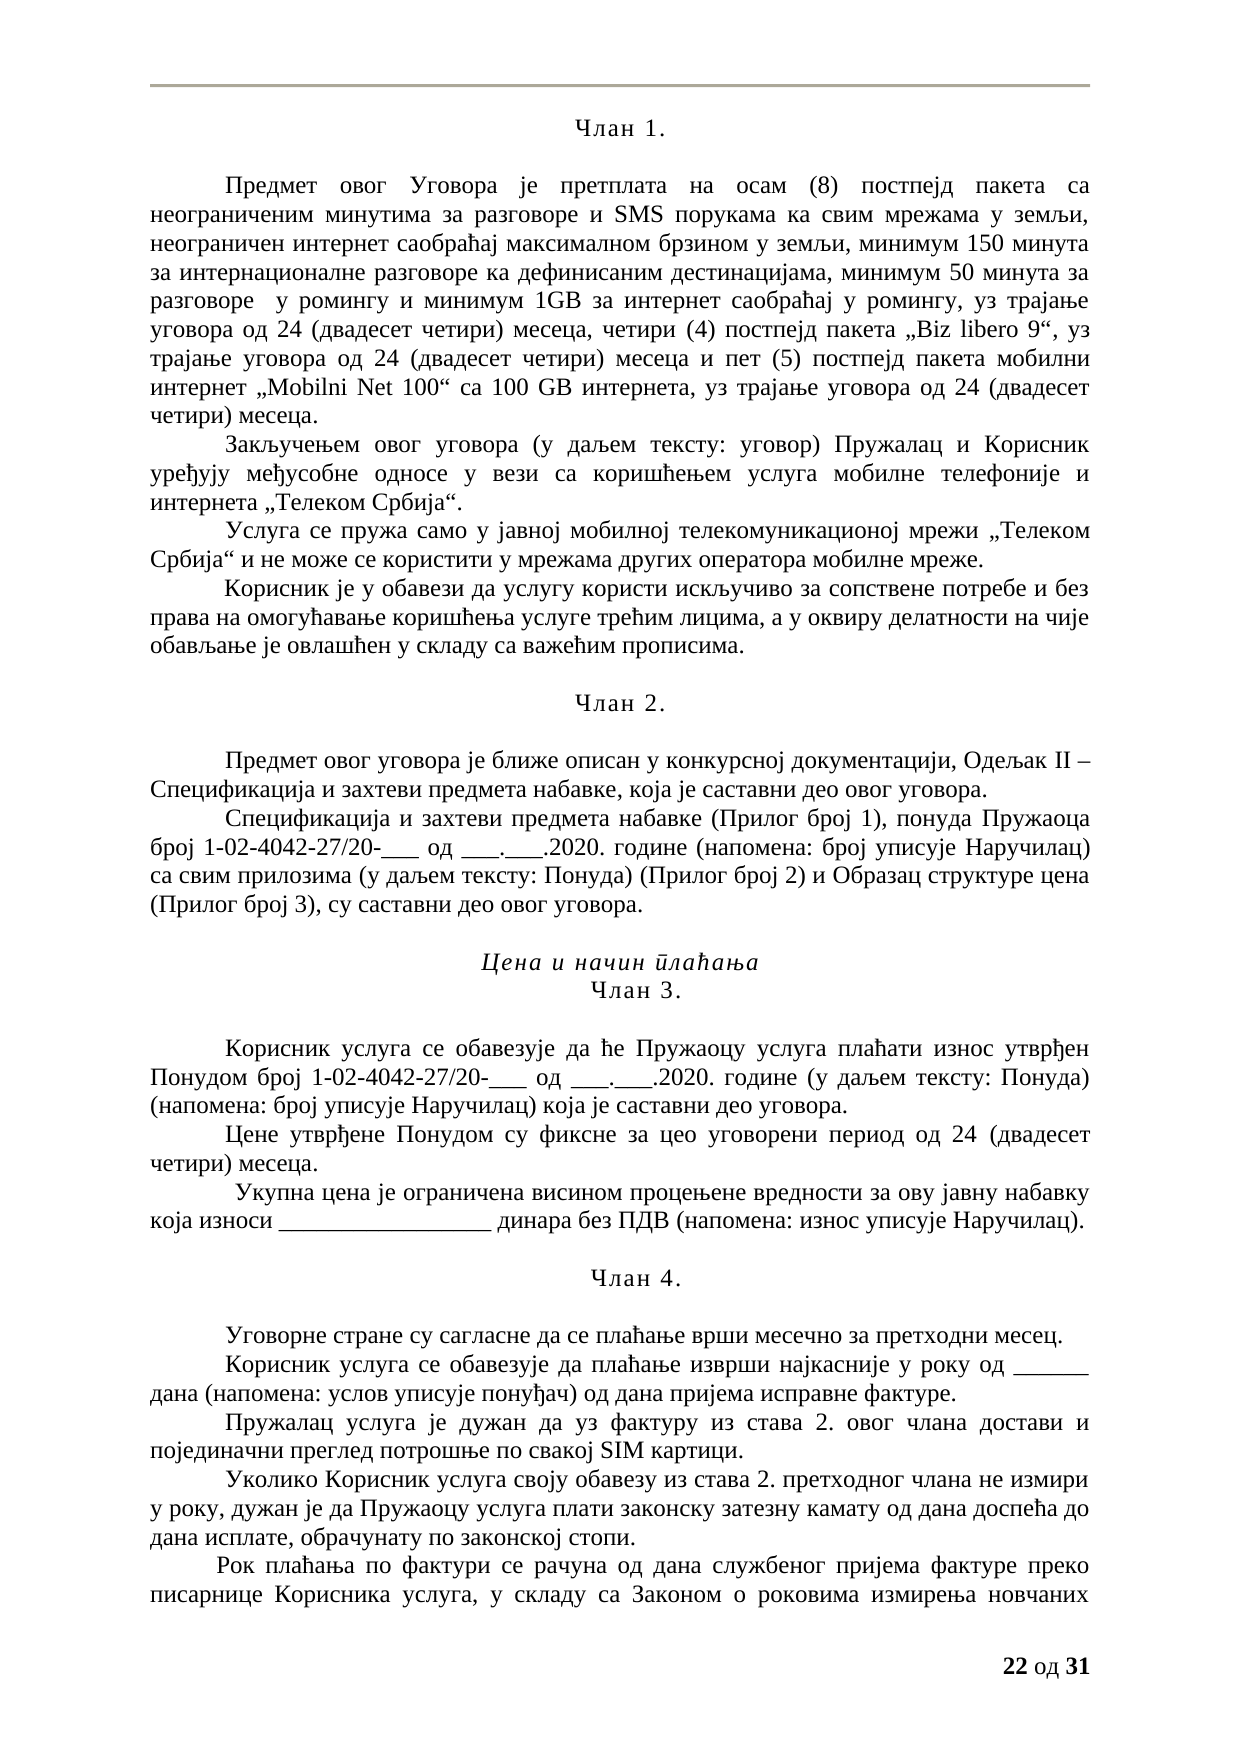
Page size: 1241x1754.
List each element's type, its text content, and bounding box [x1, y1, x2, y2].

subtitle Услуга се пружа само у јавној мобилној телекомуникационој мрежи „Телеком Србија“ и не може се користити у мрежама других оператора мобилне мреже. [150, 515, 1090, 573]
subtitle Закључењем овог уговора (у даљем тексту: уговор) Пружалац и Корисник уређују међусобне односе у вези са коришћењем услуга мобилне телефоније и интернета „Телеком Србија“. [150, 429, 1090, 515]
subtitle Предмет овог Уговора је претплата на осам (8) постпејд пакета са неограниченим минутима за разговоре и SMS порукама ка свим мрежама у земљи, неограничен интернет саобраћај максималном брзином у земљи, минимум 150 минута за интернационалне разговоре ка дефинисаним дестинацијама, минимум 50 минута за разговоре у ромингу и минимум 1GB за интернет саобраћај у ромингу, уз трајање уговора од 24 (двадесет четири) месецa, четири (4) постпејд пакета „Biz libero 9“, уз трајање уговора од 24 (двадесет четири) месецa и пет (5) постпејд пакета мобилни интернет „Mobilni Net 100“ са 100 GB интернета, уз трајање уговора од 24 (двадесет четири) месецa. [150, 170, 1090, 429]
subtitle Корисник услуга се обавезује да ће Пружаоцу услуга плаћати износ утврђен Понудом број 1-02-4042-27/20-___ од ___.___.2020. године (у даљем тексту: Понуда) (напомена: број уписује Наручилац) која је саставни део уговора. [150, 1033, 1090, 1119]
subtitle Корисник услуга се обавезује да плаћање изврши најкасније у року од ______ дана (напомена: услов уписује понуђач) од дана пријема исправне фактуре. [150, 1349, 1090, 1407]
subtitle Уговорне стране су сагласне да се плаћање врши месечно за претходни месец. [150, 1320, 1090, 1349]
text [150, 1550, 1090, 1608]
subtitle Уколико Корисник услуга своју обавезу из става 2. претходног члана не измири у року, дужан је да Пружаоцу услуга плати законску затезну камату од дана доспећа до дана исплате, обрачунату по законској стопи. [150, 1464, 1090, 1550]
text Предмет овог уговора је ближе описан у конкурсној документацији, Одељак II – Спецификација и захтеви предмета набавке, која је саставни део овог уговора. [150, 745, 1090, 803]
text Укупна цена је ограничена висином процењене вредности за ову јавну набавку која износи _________________ динара без ПДВ (напомена: износ уписује Наручилац). [150, 1177, 1090, 1234]
text Члан 2. [150, 688, 1090, 717]
subtitle Пружалац услуга је дужан да уз фактуру из става 2. овог члана достави и појединачни преглед потрошње по свакој SIM картици. [150, 1407, 1090, 1464]
subtitle Цене утврђене Понудом су фиксне за цео уговорени период од 24 (двадесет четири) месецa. [150, 1119, 1090, 1177]
text Спецификација и захтеви предмета набавке (Прилог број 1), понуда Пружаоца број 1-02-4042-27/20-___ од ___.___.2020. године (напомена: број уписује Наручилац) са свим прилозима (у даљем тексту: Понуда) (Прилог број 2) и Образац структуре цена (Прилог број 3), су саставни део овог уговора. [150, 803, 1090, 918]
text Члан 4. [150, 1263, 1090, 1292]
text Члан 1. [150, 113, 1090, 142]
text Корисник је у обавези да услугу користи искључиво за сопствене потребе и без права на омогућавање коришћења услуге трећим лицима, а у оквиру делатности на чије обављање је овлашћен у складу са важећим прописима. [150, 573, 1090, 659]
text Цена и начин плаћања [150, 947, 1090, 975]
text Члан 3. [150, 975, 1090, 1004]
